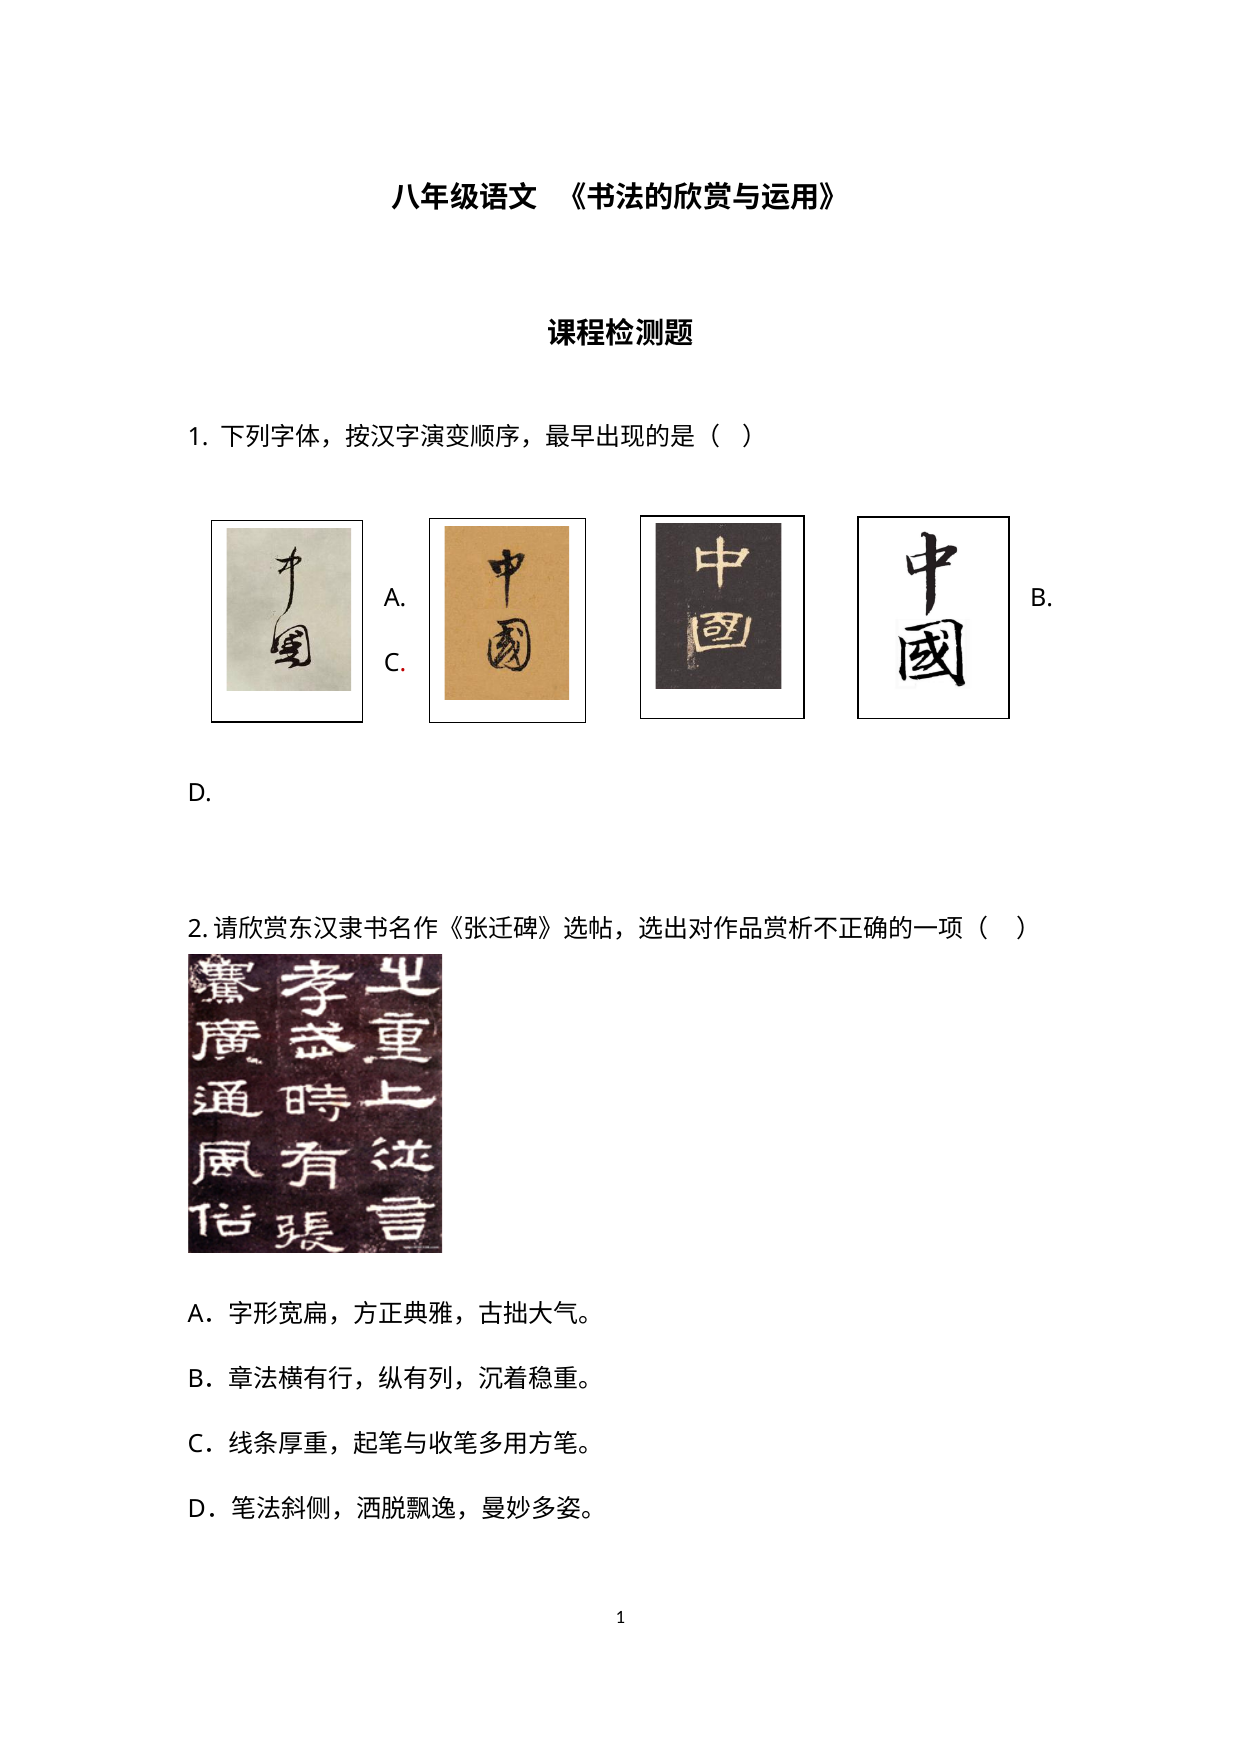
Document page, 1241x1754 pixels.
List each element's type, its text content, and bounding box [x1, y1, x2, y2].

text 2. 请欣赏东汉隶书名作《张迁碑》选帖，选出对作品赏析不正确的一项（ ） [187, 889, 1053, 954]
list 下列字体，按汉字演变顺序，最早出现的是（ ） [187, 402, 1053, 467]
text A．字形宽扁，方正典雅，古拙大气。 [187, 1279, 1053, 1344]
text 课程检测题 [187, 298, 1053, 363]
picture [187, 954, 443, 1253]
text C．线条厚重，起笔与收笔多用方笔。 [187, 1409, 1053, 1474]
text B．章法横有行，纵有列，沉着稳重。 [187, 1344, 1053, 1409]
picture [226, 528, 352, 691]
picture [444, 526, 570, 700]
text D．笔法斜侧，洒脱飘逸，曼妙多姿。 [187, 1474, 1053, 1539]
text 八年级语文 《书法的欣赏与运用》 [187, 162, 1053, 227]
picture [655, 523, 782, 689]
picture [873, 524, 987, 692]
text A. B. C. D. [187, 564, 1053, 824]
